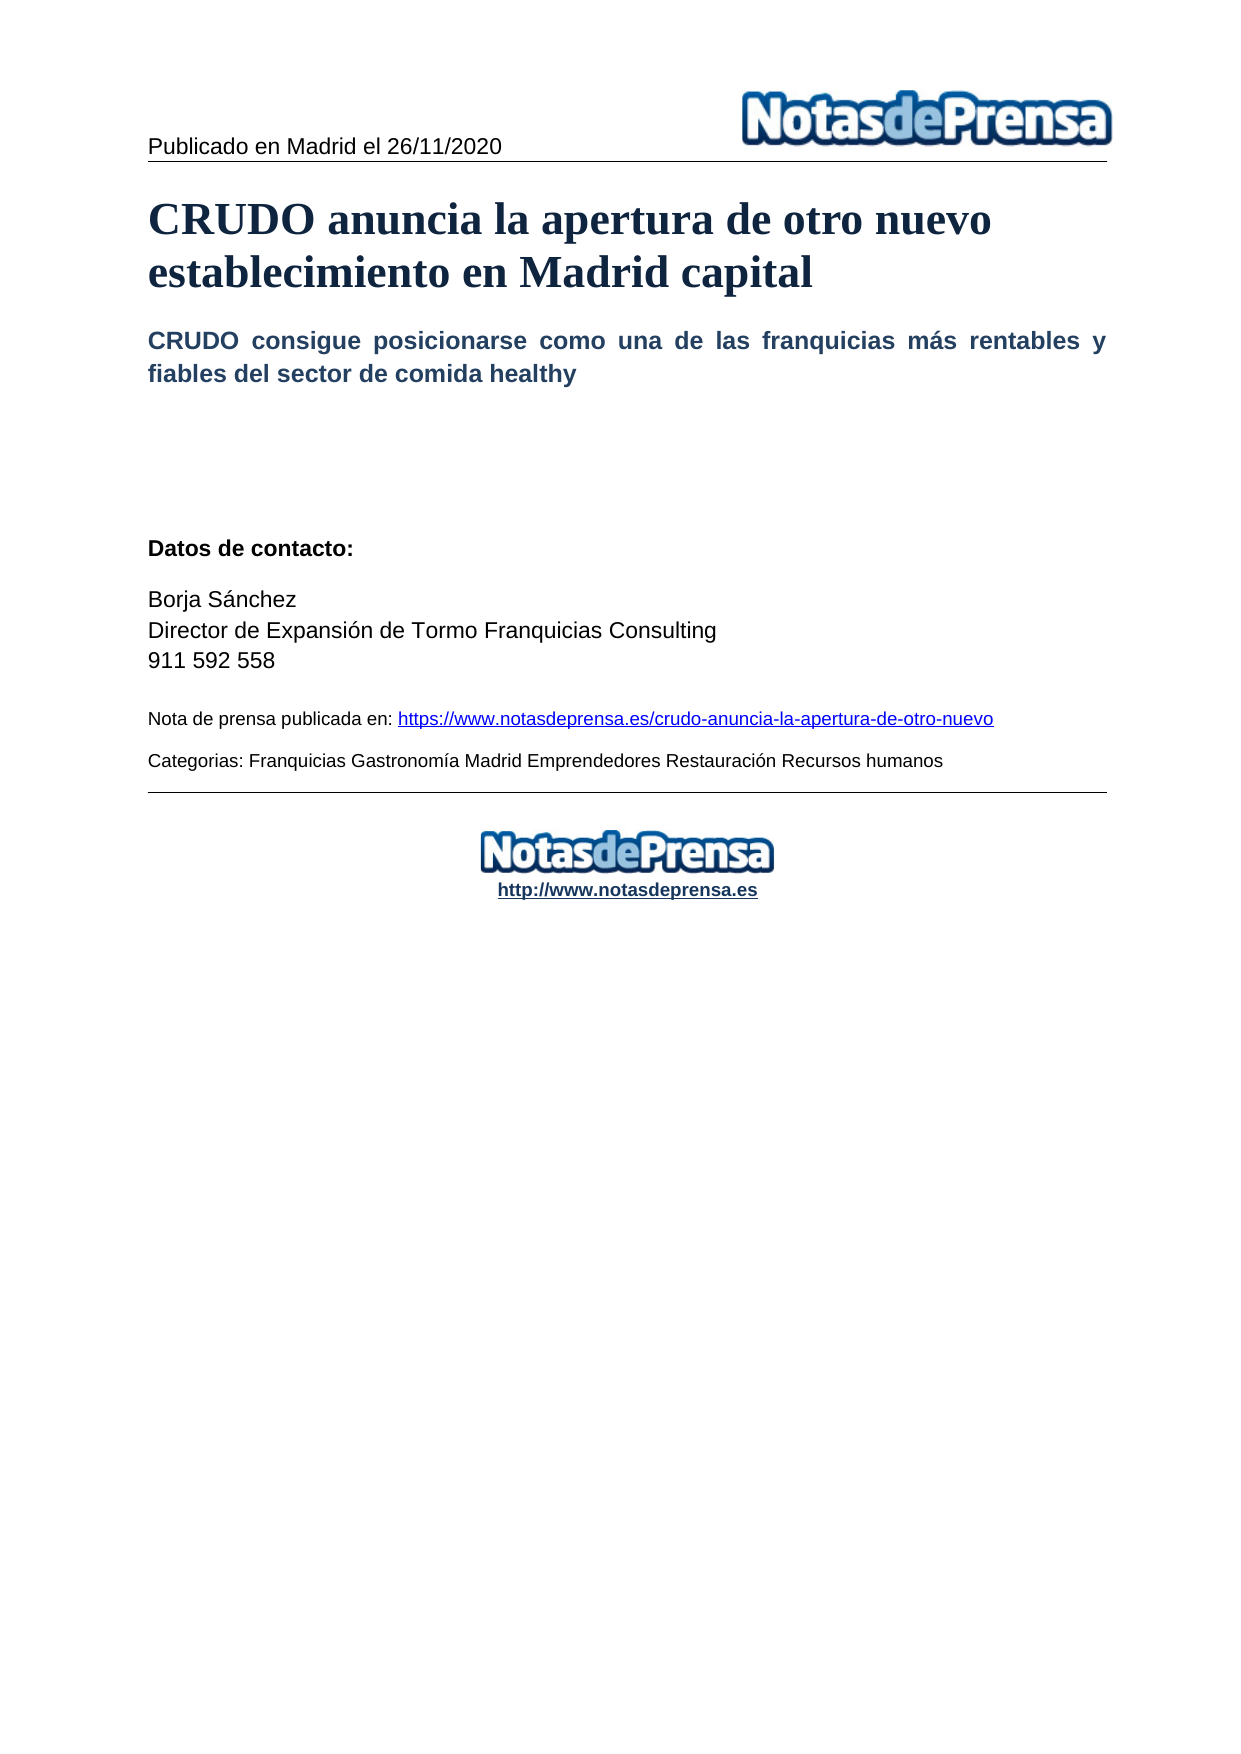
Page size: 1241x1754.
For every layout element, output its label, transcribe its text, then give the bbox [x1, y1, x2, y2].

subtitle CRUDO consigue posicionarse como una de las franquicias más rentables y fiables del sector de comida healthy [148, 326, 1107, 388]
text Datos de contacto: [148, 535, 1107, 562]
picture [480, 829, 775, 875]
picture [742, 90, 1113, 148]
text Borja Sánchez [148, 586, 1063, 613]
text http://www.notasdeprensa.es [148, 879, 1107, 901]
text Director de Expansión de Tormo Franquicias Consulting [148, 617, 1063, 643]
subtitle CRUDO anuncia la apertura de otro nuevo establecimiento en Madrid capital [148, 192, 1107, 297]
text Nota de prensa publicada en: https://www.notasdeprensa.es/crudo-anuncia-la-apertura-de-otro-nuevo [148, 707, 1107, 729]
text Publicado en Madrid el 26/11/2020 [148, 133, 1107, 161]
text 911 592 558 [148, 647, 1063, 673]
text Categorias: Franquicias Gastronomía Madrid Emprendedores Restauración Recursos humanos [148, 750, 1107, 771]
